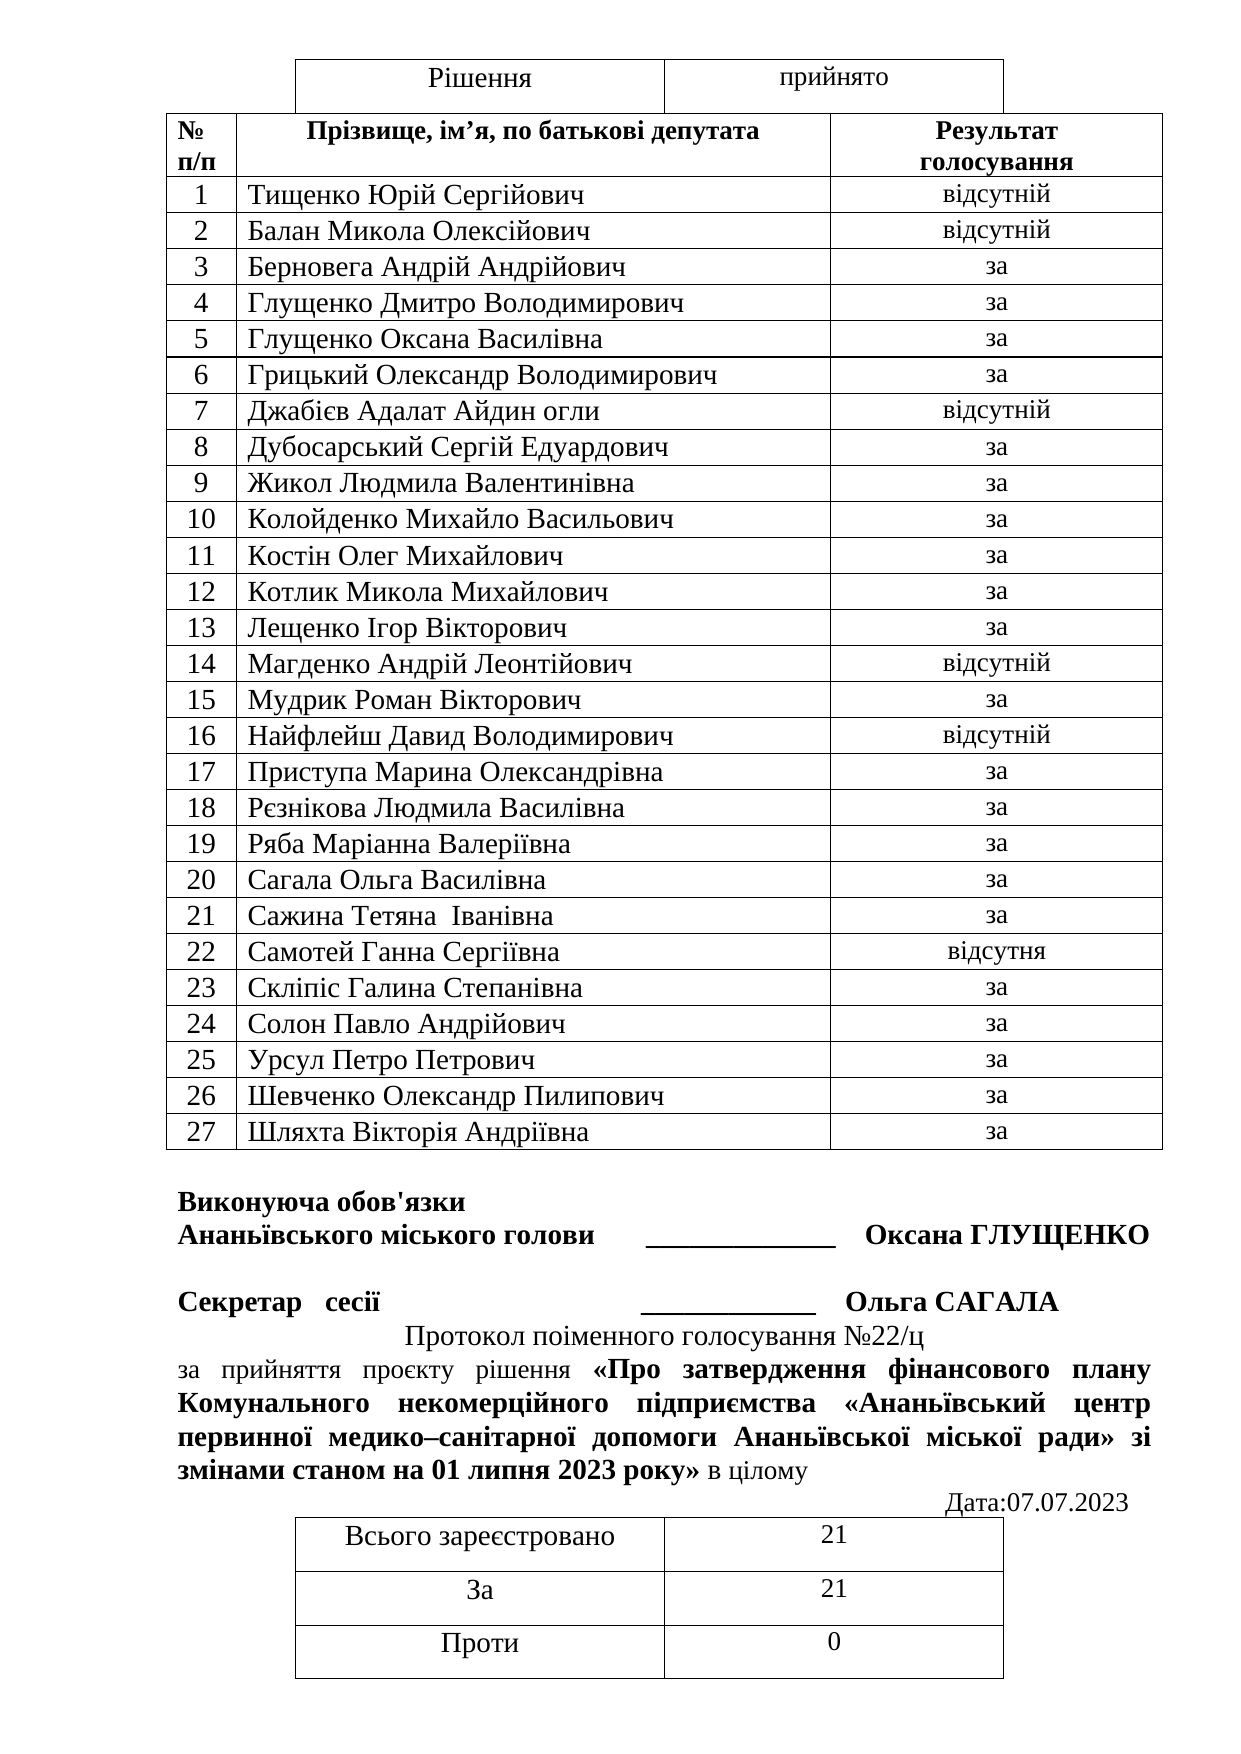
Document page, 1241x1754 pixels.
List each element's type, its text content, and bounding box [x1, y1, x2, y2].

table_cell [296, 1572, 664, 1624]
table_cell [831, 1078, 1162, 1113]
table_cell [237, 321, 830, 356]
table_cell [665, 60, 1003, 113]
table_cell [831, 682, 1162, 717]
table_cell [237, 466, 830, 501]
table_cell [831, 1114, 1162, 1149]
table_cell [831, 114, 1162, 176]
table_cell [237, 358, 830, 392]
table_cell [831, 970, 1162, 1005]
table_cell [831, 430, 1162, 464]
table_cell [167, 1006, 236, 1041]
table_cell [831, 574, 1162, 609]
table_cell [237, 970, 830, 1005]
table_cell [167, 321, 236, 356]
text за прийняття проєкту рішення «Про затвердження фінансового плану Комунального некомерційного підприємства «Ананьївський центр первинної медико–санітарної допомоги Ананьївської міської ради» зі змінами станом на 01 липня 2023 року» в цілому [177, 1352, 1152, 1486]
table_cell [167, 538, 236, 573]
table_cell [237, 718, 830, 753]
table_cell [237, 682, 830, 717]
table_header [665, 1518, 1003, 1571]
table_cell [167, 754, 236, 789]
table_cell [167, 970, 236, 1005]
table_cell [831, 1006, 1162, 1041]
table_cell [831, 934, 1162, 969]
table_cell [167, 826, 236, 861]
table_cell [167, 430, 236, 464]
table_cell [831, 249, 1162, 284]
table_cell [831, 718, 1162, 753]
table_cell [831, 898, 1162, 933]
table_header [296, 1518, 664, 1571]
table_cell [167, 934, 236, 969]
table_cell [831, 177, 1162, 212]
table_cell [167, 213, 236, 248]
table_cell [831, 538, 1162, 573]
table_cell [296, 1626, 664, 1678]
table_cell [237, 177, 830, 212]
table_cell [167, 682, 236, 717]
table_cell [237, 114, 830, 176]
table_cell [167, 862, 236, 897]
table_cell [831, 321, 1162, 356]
text Ананьївського міського голови _____________ Оксана ГЛУЩЕНКО [177, 1217, 1152, 1251]
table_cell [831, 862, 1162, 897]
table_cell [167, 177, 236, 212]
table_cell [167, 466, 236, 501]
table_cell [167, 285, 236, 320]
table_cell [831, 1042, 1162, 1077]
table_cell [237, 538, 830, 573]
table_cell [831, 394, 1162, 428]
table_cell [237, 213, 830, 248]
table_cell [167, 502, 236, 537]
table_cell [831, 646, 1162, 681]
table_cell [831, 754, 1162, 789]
text Протокол поіменного голосування №22/ц [177, 1318, 1152, 1352]
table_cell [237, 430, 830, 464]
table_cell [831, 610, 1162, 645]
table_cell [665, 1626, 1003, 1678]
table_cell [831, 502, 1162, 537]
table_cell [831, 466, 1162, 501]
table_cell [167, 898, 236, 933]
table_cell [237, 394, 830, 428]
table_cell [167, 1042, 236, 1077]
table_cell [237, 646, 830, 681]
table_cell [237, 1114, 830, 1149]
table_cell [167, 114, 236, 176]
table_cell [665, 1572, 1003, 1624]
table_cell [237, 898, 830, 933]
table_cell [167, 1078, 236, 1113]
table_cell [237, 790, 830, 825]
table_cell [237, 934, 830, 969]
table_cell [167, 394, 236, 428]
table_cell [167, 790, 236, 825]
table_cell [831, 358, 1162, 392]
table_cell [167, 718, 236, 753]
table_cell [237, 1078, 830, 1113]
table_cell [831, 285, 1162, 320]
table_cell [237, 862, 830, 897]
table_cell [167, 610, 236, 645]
text Дата:07.07.2023 [177, 1486, 1152, 1517]
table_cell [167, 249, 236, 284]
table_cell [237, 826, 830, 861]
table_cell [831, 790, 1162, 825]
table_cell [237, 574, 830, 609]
text Секретар сесії ____________ Ольга САГАЛА [177, 1284, 1152, 1318]
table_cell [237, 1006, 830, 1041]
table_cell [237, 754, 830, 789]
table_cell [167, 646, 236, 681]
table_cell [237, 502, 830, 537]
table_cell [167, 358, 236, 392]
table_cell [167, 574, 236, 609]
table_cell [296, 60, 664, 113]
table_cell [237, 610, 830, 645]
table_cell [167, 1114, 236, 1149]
text Виконуюча обов'язки [177, 1184, 1152, 1217]
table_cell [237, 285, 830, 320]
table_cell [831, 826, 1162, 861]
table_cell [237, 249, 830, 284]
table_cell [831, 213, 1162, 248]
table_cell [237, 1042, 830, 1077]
